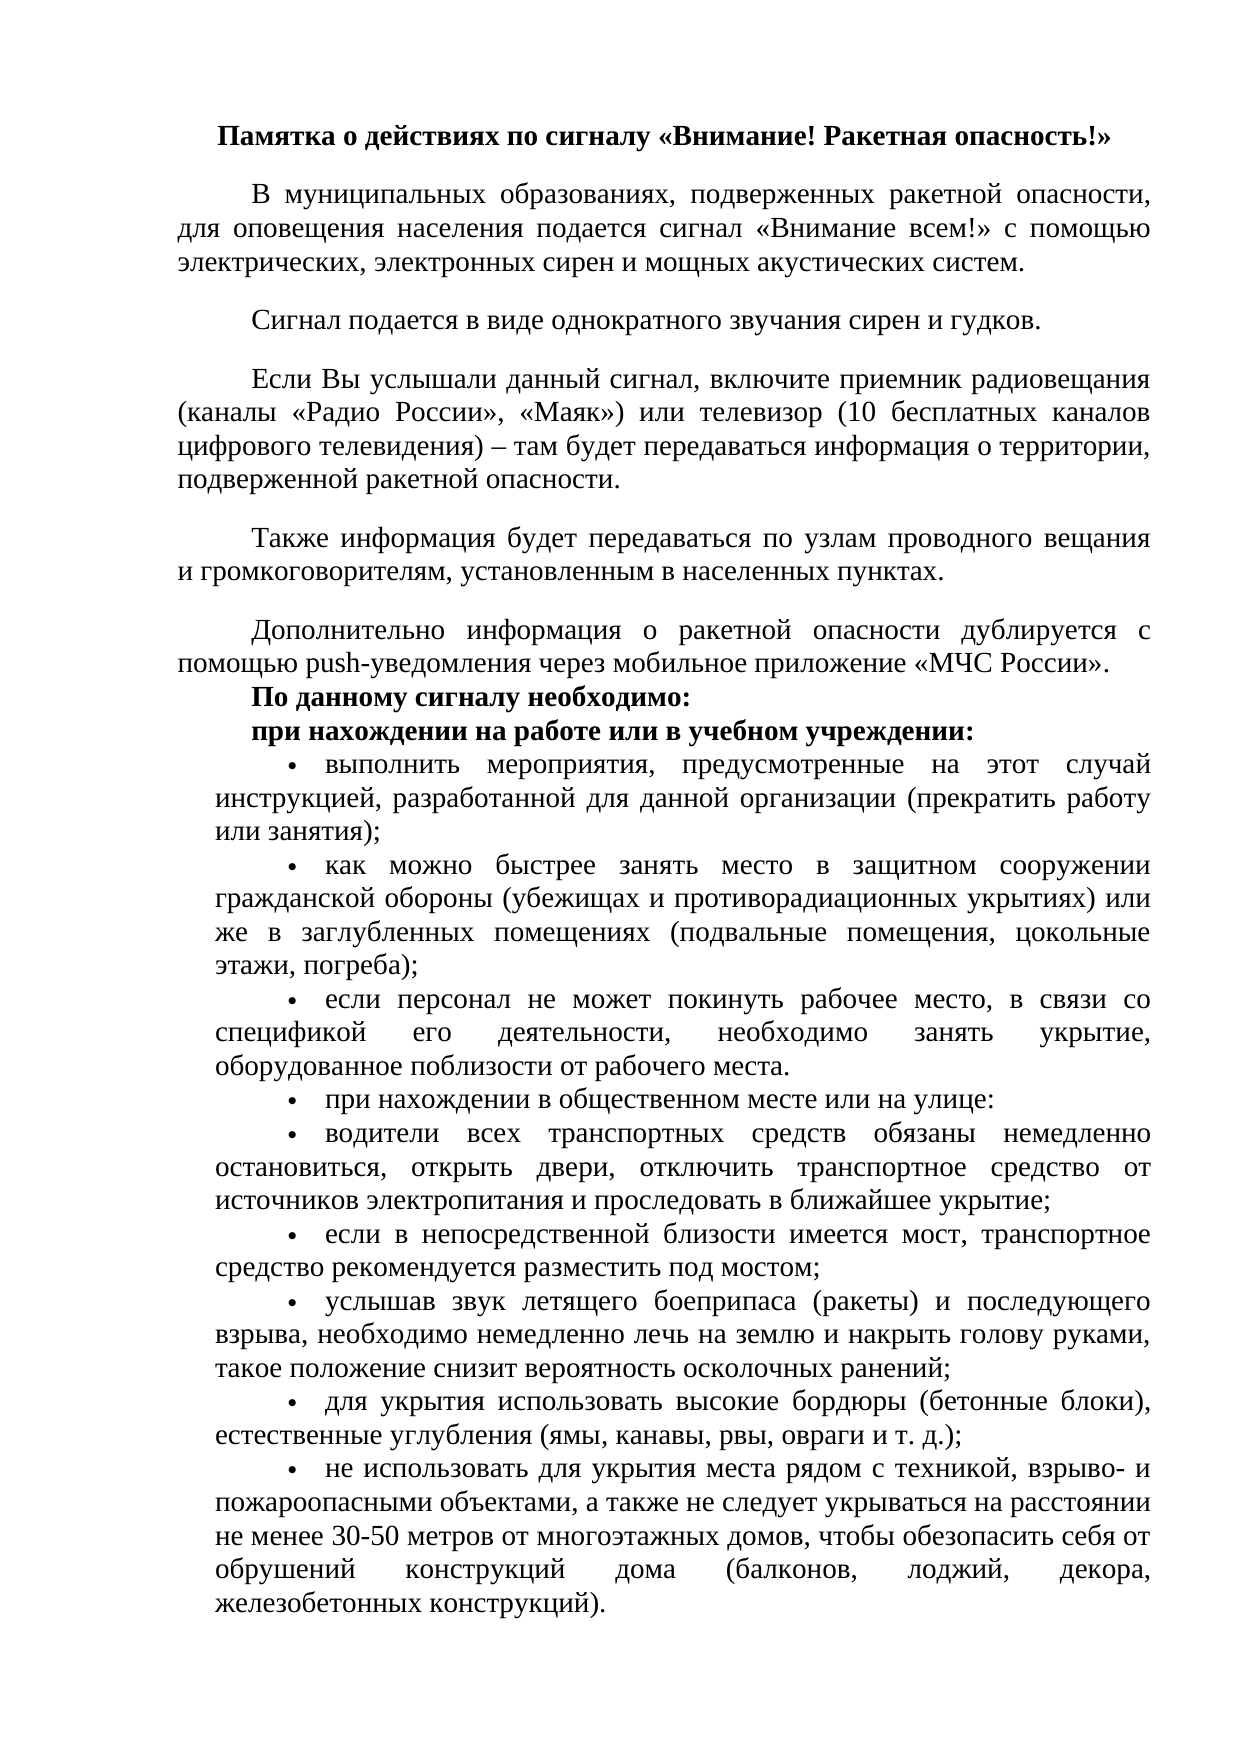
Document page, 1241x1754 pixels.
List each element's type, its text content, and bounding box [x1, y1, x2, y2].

list при нахождении в общественном месте или на улице: [215, 1082, 1152, 1115]
list если персонал не может покинуть рабочее место, в связи со спецификой его деятельности, необходимо занять укрытие, оборудованное поблизости от рабочего места. [215, 981, 1152, 1082]
text при нахождении на работе или в учебном учреждении: [177, 713, 1152, 746]
list водители всех транспортных средств обязаны немедленно остановиться, открыть двери, отключить транспортное средство от источников электропитания и проследовать в ближайшее укрытие; [215, 1115, 1152, 1216]
text По данному сигналу необходимо: [177, 679, 1152, 713]
text Также информация будет передаваться по узлам проводного вещания и громкоговорителям, установленным в населенных пунктах. [177, 520, 1152, 587]
list услышав звук летящего боеприпаса (ракеты) и последующего взрыва, необходимо немедленно лечь на землю и накрыть голову руками, такое положение снизит вероятность осколочных ранений; [215, 1283, 1152, 1383]
list для укрытия использовать высокие бордюры (бетонные блоки), естественные углубления (ямы, канавы, рвы, овраги и т. д.); [215, 1383, 1152, 1451]
text Дополнительно информация о ракетной опасности дублируется с помощью push-уведомления через мобильное приложение «МЧС России». [177, 612, 1152, 679]
text В муниципальных образованиях, подверженных ракетной опасности, для оповещения населения подается сигнал «Внимание всем!» с помощью электрических, электронных сирен и мощных акустических систем. [177, 177, 1152, 277]
text Если Вы услышали данный сигнал, включите приемник радиовещания (каналы «Радио России», «Маяк») или телевизор (10 бесплатных каналов цифрового телевидения) ‒ там будет передаваться информация о территории, подверженной ракетной опасности. [177, 361, 1152, 495]
text Сигнал подается в виде однократного звучания сирен и гудков. [177, 302, 1152, 336]
text Памятка о действиях по сигналу «Внимание! Ракетная опасность!» [177, 118, 1152, 152]
list если в непосредственной близости имеется мост, транспортное средство рекомендуется разместить под мостом; [215, 1216, 1152, 1283]
list не использовать для укрытия места рядом с техникой, взрыво- и пожароопасными объектами, а также не следует укрываться на расстоянии не менее 30-50 метров от многоэтажных домов, чтобы обезопасить себя от обрушений конструкций дома (балконов, лоджий, декора, железобетонных конструкций). [215, 1451, 1152, 1618]
list выполнить мероприятия, предусмотренные на этот случай инструкцией, разработанной для данной организации (прекратить работу или занятия); [215, 746, 1152, 847]
list как можно быстрее занять место в защитном сооружении гражданской обороны (убежищах и противорадиационных укрытиях) или же в заглубленных помещениях (подвальные помещения, цокольные этажи, погреба); [215, 847, 1152, 981]
